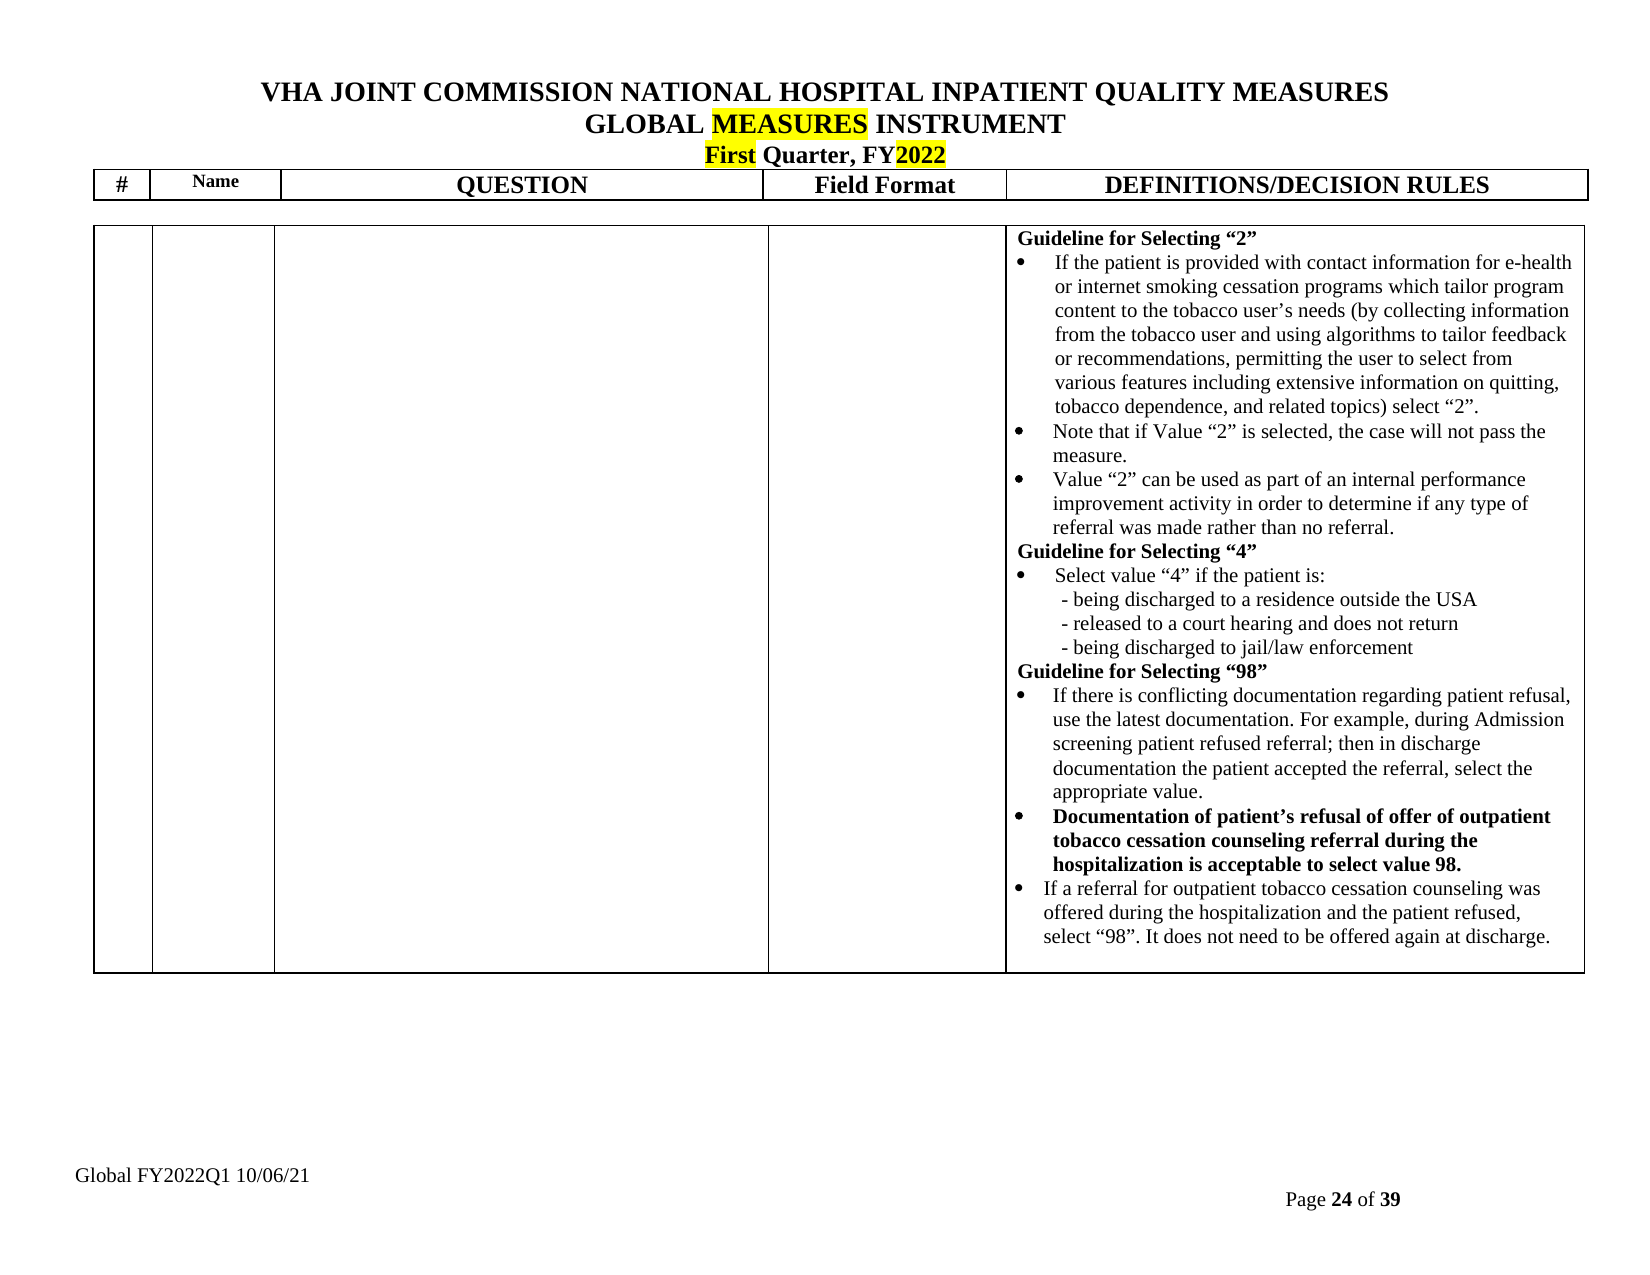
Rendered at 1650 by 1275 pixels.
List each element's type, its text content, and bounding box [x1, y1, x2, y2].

table_cell [153, 226, 274, 972]
table_cell [275, 226, 768, 972]
table_cell Guideline for Selecting “2” If the patient is provided with contact information for e-health or internet smoking cessation programs which tailor program content to the tobacco user’s needs (by collecting information from the tobacco user and using algorithms to tailor feedback or recommendations, permitting the user to select from various features including extensive information on quitting, tobacco dependence, and related topics) select “2”. Note that if Value “2” is selected, the case will not pass the measure. Value “2” can be used as part of an internal performance improvement activity in order to determine if any type of referral was made rather than no referral. Guideline for Selecting “4” Select value “4” if the patient is: - being discharged to a residence outside the USA - released to a court hearing and does not return - being discharged to jail/law enforcement Guideline for Selecting “98” If there is conflicting documentation regarding patient refusal, use the latest documentation. For example, during Admission screening patient refused referral; then in discharge documentation the patient accepted the referral, select the appropriate value. Documentation of patient’s refusal of offer of outpatient tobacco cessation counseling referral during the hospitalization is acceptable to select value 98. If a referral for outpatient tobacco cessation counseling was offered during the hospitalization and the patient refused, select “98”. It does not need to be offered again at discharge. [1007, 226, 1584, 972]
table_cell [95, 226, 152, 972]
table_cell [769, 226, 1005, 972]
